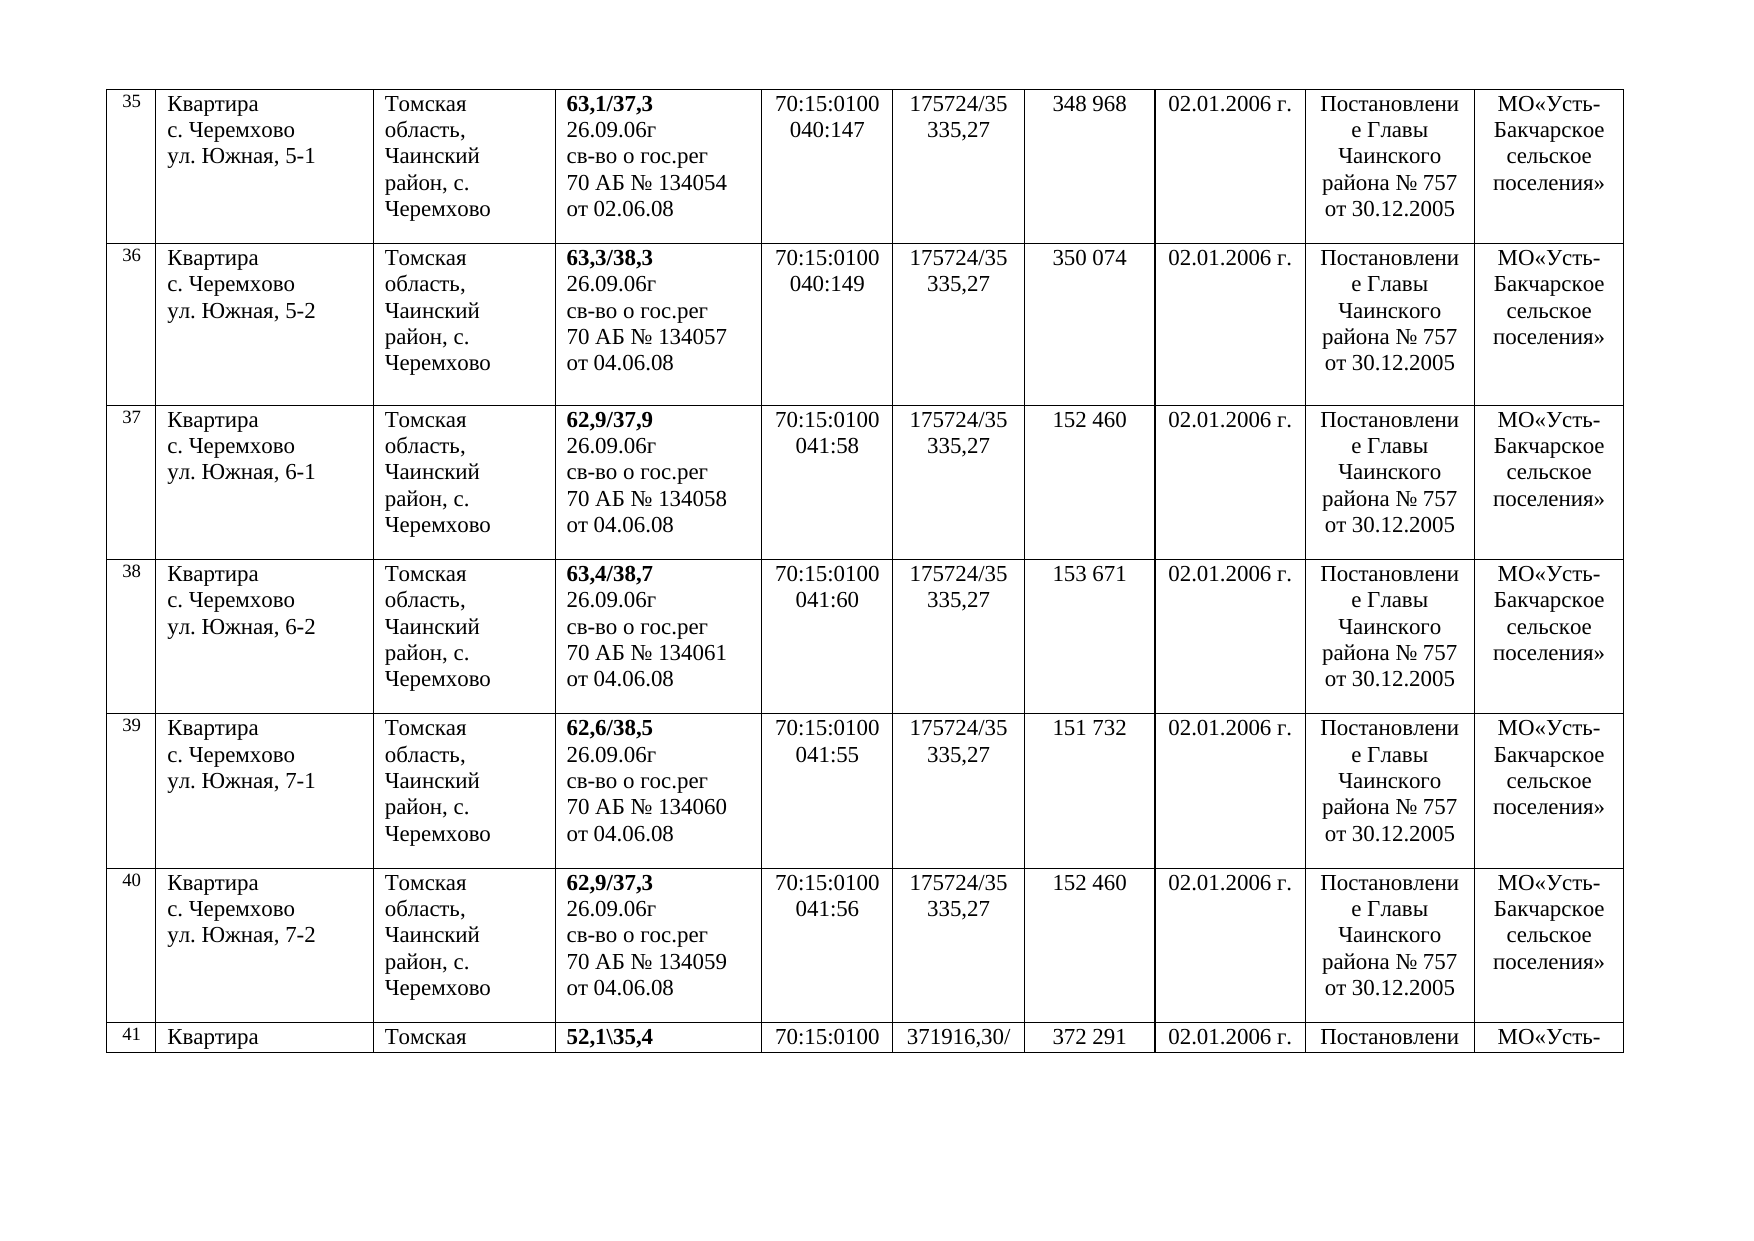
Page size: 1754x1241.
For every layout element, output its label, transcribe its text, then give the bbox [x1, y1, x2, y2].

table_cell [374, 1023, 555, 1052]
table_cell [1306, 1023, 1474, 1052]
table_cell 38 [107, 560, 155, 713]
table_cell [156, 1023, 373, 1052]
table_cell 70:15:0100040:149 [762, 244, 892, 404]
table_cell 371916,30/204624,62 [893, 1023, 1024, 1052]
table_cell 151 732 [1025, 714, 1154, 868]
table_cell Постановление Главы Чаинского района № 757 от 30.12.2005 [1306, 869, 1474, 1022]
table_cell Постановление Главы Чаинского района № 757 от 30.12.2005 [1306, 560, 1474, 713]
table_cell МО«Усть-Бакчарское сельское поселения» [1475, 406, 1623, 559]
table_cell Томская область, Чаинский район, с. Черемхово [374, 560, 555, 713]
table_cell 02.01.2006 г. [1156, 90, 1305, 243]
table_cell МО«Усть-Бакчарское сельское поселения» [1475, 244, 1623, 404]
table_cell 35 [107, 90, 155, 243]
table_cell 40 [107, 869, 155, 1022]
table_cell Квартира с. Черемхово ул. Южная, 5-1 [156, 90, 373, 243]
table_cell МО«Усть-Бакчарское сельское поселения» [1475, 714, 1623, 868]
table_cell 70:15:0100003:482 [762, 1023, 892, 1052]
table_cell Томская область, Чаинский район, с. Черемхово [374, 406, 555, 559]
table_cell 36 [107, 244, 155, 404]
table_cell 37 [107, 406, 155, 559]
table_cell 63,4/38,7 26.09.06г св-во о гос.рег 70 АБ № 134061 от 04.06.08 [556, 560, 761, 713]
table_cell 63,1/37,3 26.09.06г св-во о гос.рег 70 АБ № 134054 от 02.06.08 [556, 90, 761, 243]
table_cell 02.01.2006 г. [1156, 560, 1305, 713]
table_cell Квартира с. Черемхово ул. Южная, 7-2 [156, 869, 373, 1022]
table_cell Квартира с. Черемхово ул. Южная, 7-1 [156, 714, 373, 868]
table_cell 372 291 [1025, 1023, 1154, 1052]
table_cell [1306, 90, 1474, 243]
table_cell 02.01.2006 г. [1156, 869, 1305, 1022]
table_cell 02.01.2006 г. [1156, 244, 1305, 404]
table_cell 70:15:0100041:60 [762, 560, 892, 713]
table_cell 175724/35335,27 [893, 406, 1024, 559]
table_cell 02.01.2006 г. [1156, 1023, 1305, 1052]
table_cell Постановление Главы Чаинского района № 757 от 30.12.2005 [1306, 406, 1474, 559]
table_cell 70:15:0100040:147 [762, 90, 892, 243]
table_cell 153 671 [1025, 560, 1154, 713]
table_cell 41 [107, 1023, 155, 1052]
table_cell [1475, 1023, 1623, 1052]
table_cell 70:15:0100041:58 [762, 406, 892, 559]
table_cell 63,3/38,3 26.09.06г св-во о гос.рег 70 АБ № 134057 от 04.06.08 [556, 244, 761, 404]
table_cell 175724/35335,27 [893, 244, 1024, 404]
table_cell 350 074 [1025, 244, 1154, 404]
table_cell 175724/35335,27 [893, 714, 1024, 868]
table_cell Квартира с. Черемхово ул. Южная, 6-2 [156, 560, 373, 713]
table_cell 70:15:0100041:55 [762, 714, 892, 868]
table_cell 62,6/38,5 26.09.06г св-во о гос.рег 70 АБ № 134060 от 04.06.08 [556, 714, 761, 868]
table_cell 348 968 [1025, 90, 1154, 243]
table_cell 175724/35335,27 [893, 90, 1024, 243]
table_cell Томская область, Чаинский район, с. Черемхово [374, 244, 555, 404]
table_cell Квартира с. Черемхово ул. Южная, 6-1 [156, 406, 373, 559]
table_cell МО«Усть-Бакчарское сельское поселения» [1475, 560, 1623, 713]
table_cell Постановление Главы Чаинского района № 757 от 30.12.2005 [1306, 244, 1474, 404]
table_cell 62,9/37,9 26.09.06г св-во о гос.рег 70 АБ № 134058 от 04.06.08 [556, 406, 761, 559]
table_cell 175724/35335,27 [893, 869, 1024, 1022]
table_cell Постановление Главы Чаинского района № 757 от 30.12.2005 [1306, 714, 1474, 868]
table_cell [556, 1023, 761, 1052]
table_cell Томская область, Чаинский район, с. Черемхово [374, 869, 555, 1022]
table_cell 152 460 [1025, 406, 1154, 559]
table_cell 39 [107, 714, 155, 868]
table_cell МО«Усть-Бакчарское сельское поселения» [1475, 869, 1623, 1022]
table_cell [1475, 90, 1623, 243]
table_cell 70:15:0100041:56 [762, 869, 892, 1022]
table_cell 02.01.2006 г. [1156, 714, 1305, 868]
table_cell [374, 90, 555, 243]
table_cell 02.01.2006 г. [1156, 406, 1305, 559]
table_cell 175724/35335,27 [893, 560, 1024, 713]
table_cell Томская область, Чаинский район, с. Черемхово [374, 714, 555, 868]
table_cell 152 460 [1025, 869, 1154, 1022]
table_cell Квартира с. Черемхово ул. Южная, 5-2 [156, 244, 373, 404]
table_cell 62,9/37,3 26.09.06г св-во о гос.рег 70 АБ № 134059 от 04.06.08 [556, 869, 761, 1022]
